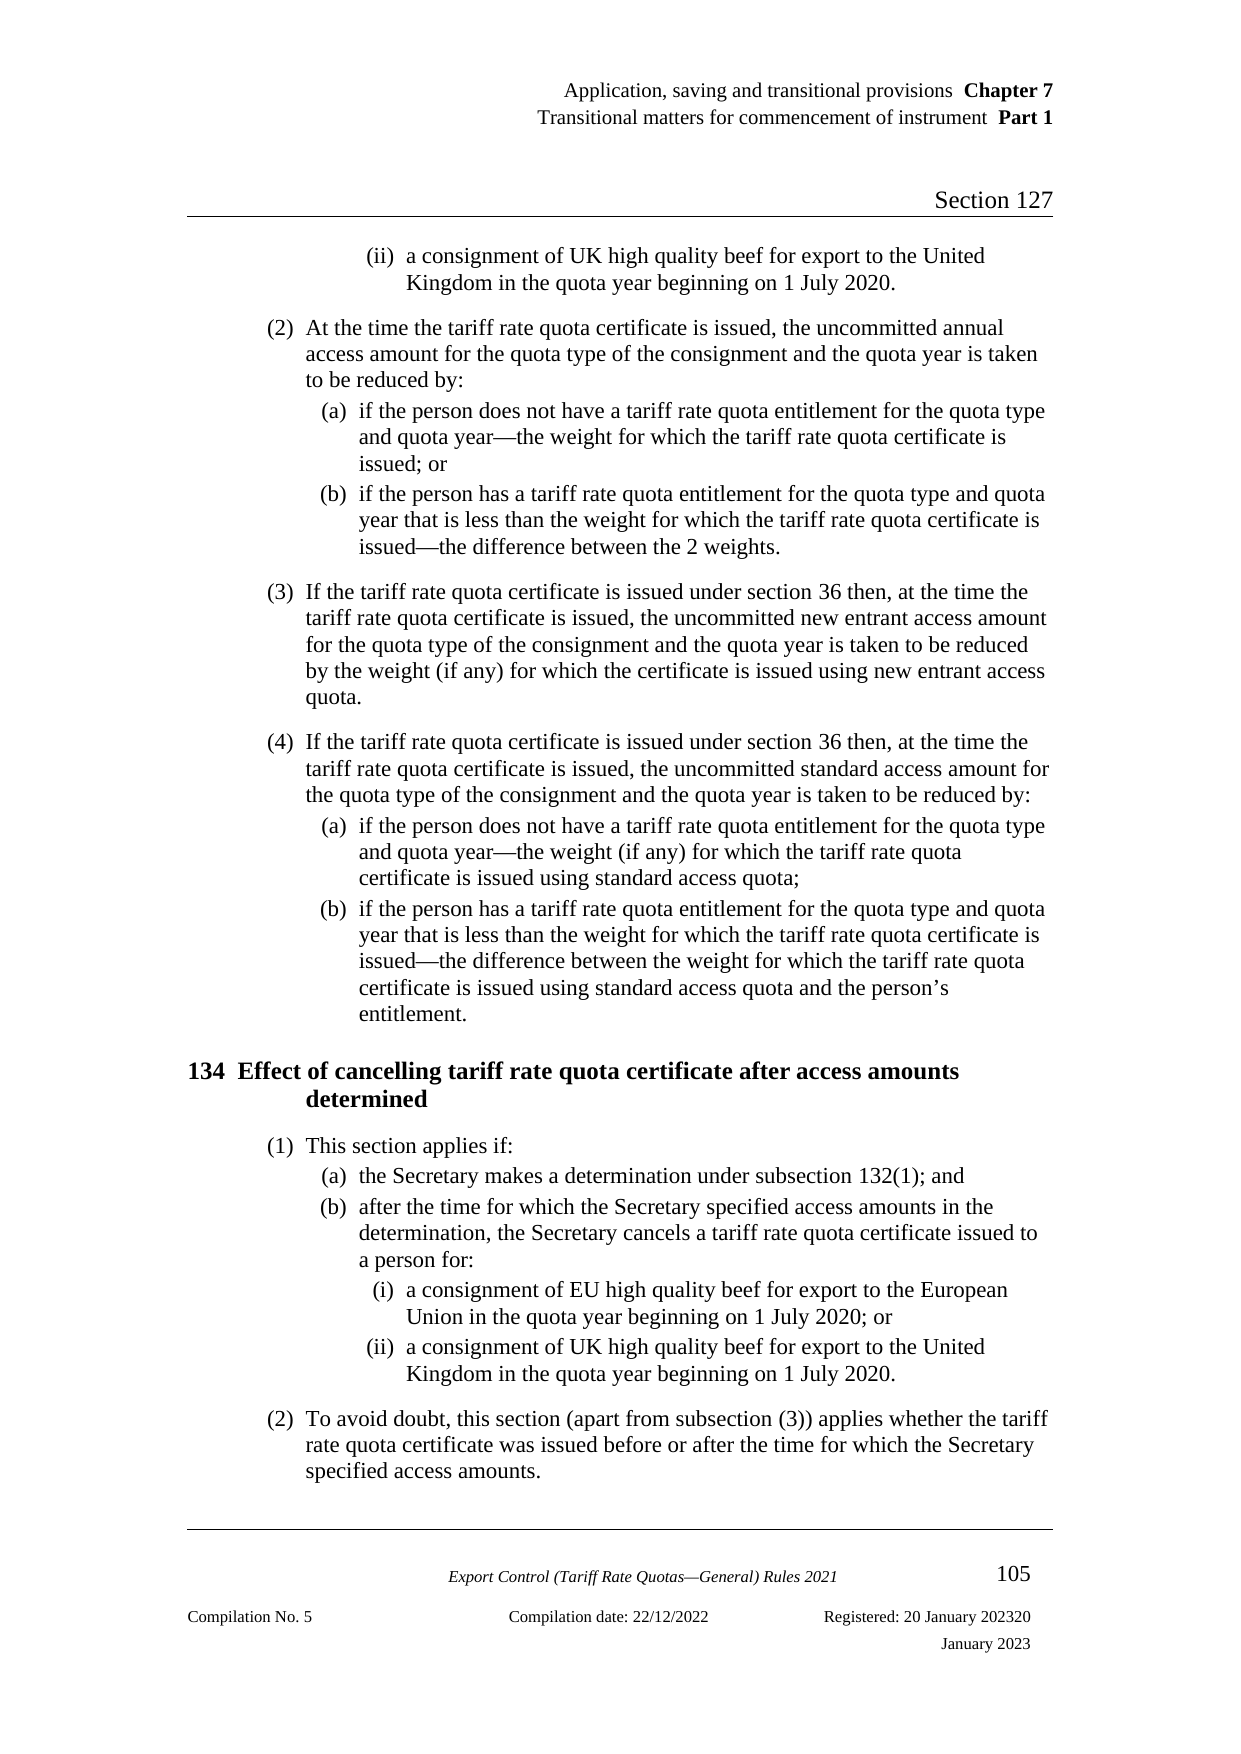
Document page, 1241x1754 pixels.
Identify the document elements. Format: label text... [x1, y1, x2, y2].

text (3) If the tariff rate quota certificate is issued under section 36 then, at the time the tariff rate quota certificate is issued, the uncommitted new entrant access amount for the quota type of the consignment and the quota year is taken to be reduced by the weight (if any) for which the certificate is issued using new entrant access quota. [187, 578, 1053, 710]
text (a) the Secretary makes a determination under subsection 132(1); and [187, 1163, 1053, 1189]
text (ii) a consignment of UK high quality beef for export to the United Kingdom in the quota year beginning on 1 July 2020. [187, 242, 1053, 295]
text (ii) a consignment of UK high quality beef for export to the United Kingdom in the quota year beginning on 1 July 2020. [187, 1333, 1053, 1386]
text (i) a consignment of EU high quality beef for export to the European Union in the quota year beginning on 1 July 2020; or [187, 1276, 1053, 1329]
text (2) At the time the tariff rate quota certificate is issued, the uncommitted annual access amount for the quota type of the consignment and the quota year is taken to be reduced by: [187, 314, 1053, 393]
text (b) if the person has a tariff rate quota entitlement for the quota type and quota year that is less than the weight for which the tariff rate quota certificate is issued—the difference between the weight for which the tariff rate quota certificate is issued using standard access quota and the person’s entitlement. [187, 895, 1053, 1027]
text (b) if the person has a tariff rate quota entitlement for the quota type and quota year that is less than the weight for which the tariff rate quota certificate is issued—the difference between the 2 weights. [187, 480, 1053, 559]
text (a) if the person does not have a tariff rate quota entitlement for the quota type and quota year—the weight for which the tariff rate quota certificate is issued; or [187, 397, 1053, 476]
text (b) after the time for which the Secretary specified access amounts in the determination, the Secretary cancels a tariff rate quota certificate issued to a person for: [187, 1193, 1053, 1272]
text (a) if the person does not have a tariff rate quota entitlement for the quota type and quota year—the weight (if any) for which the tariff rate quota certificate is issued using standard access quota; [187, 812, 1053, 891]
text (1) This section applies if: [187, 1132, 1053, 1158]
text (4) If the tariff rate quota certificate is issued under section 36 then, at the time the tariff rate quota certificate is issued, the uncommitted standard access amount for the quota type of the consignment and the quota year is taken to be reduced by: [187, 728, 1053, 807]
text 134 Effect of cancelling tariff rate quota certificate after access amounts determined [187, 1056, 1053, 1113]
text (2) To avoid doubt, this section (apart from subsection (3)) applies whether the tariff rate quota certificate was issued before or after the time for which the Secretary specified access amounts. [187, 1405, 1053, 1484]
